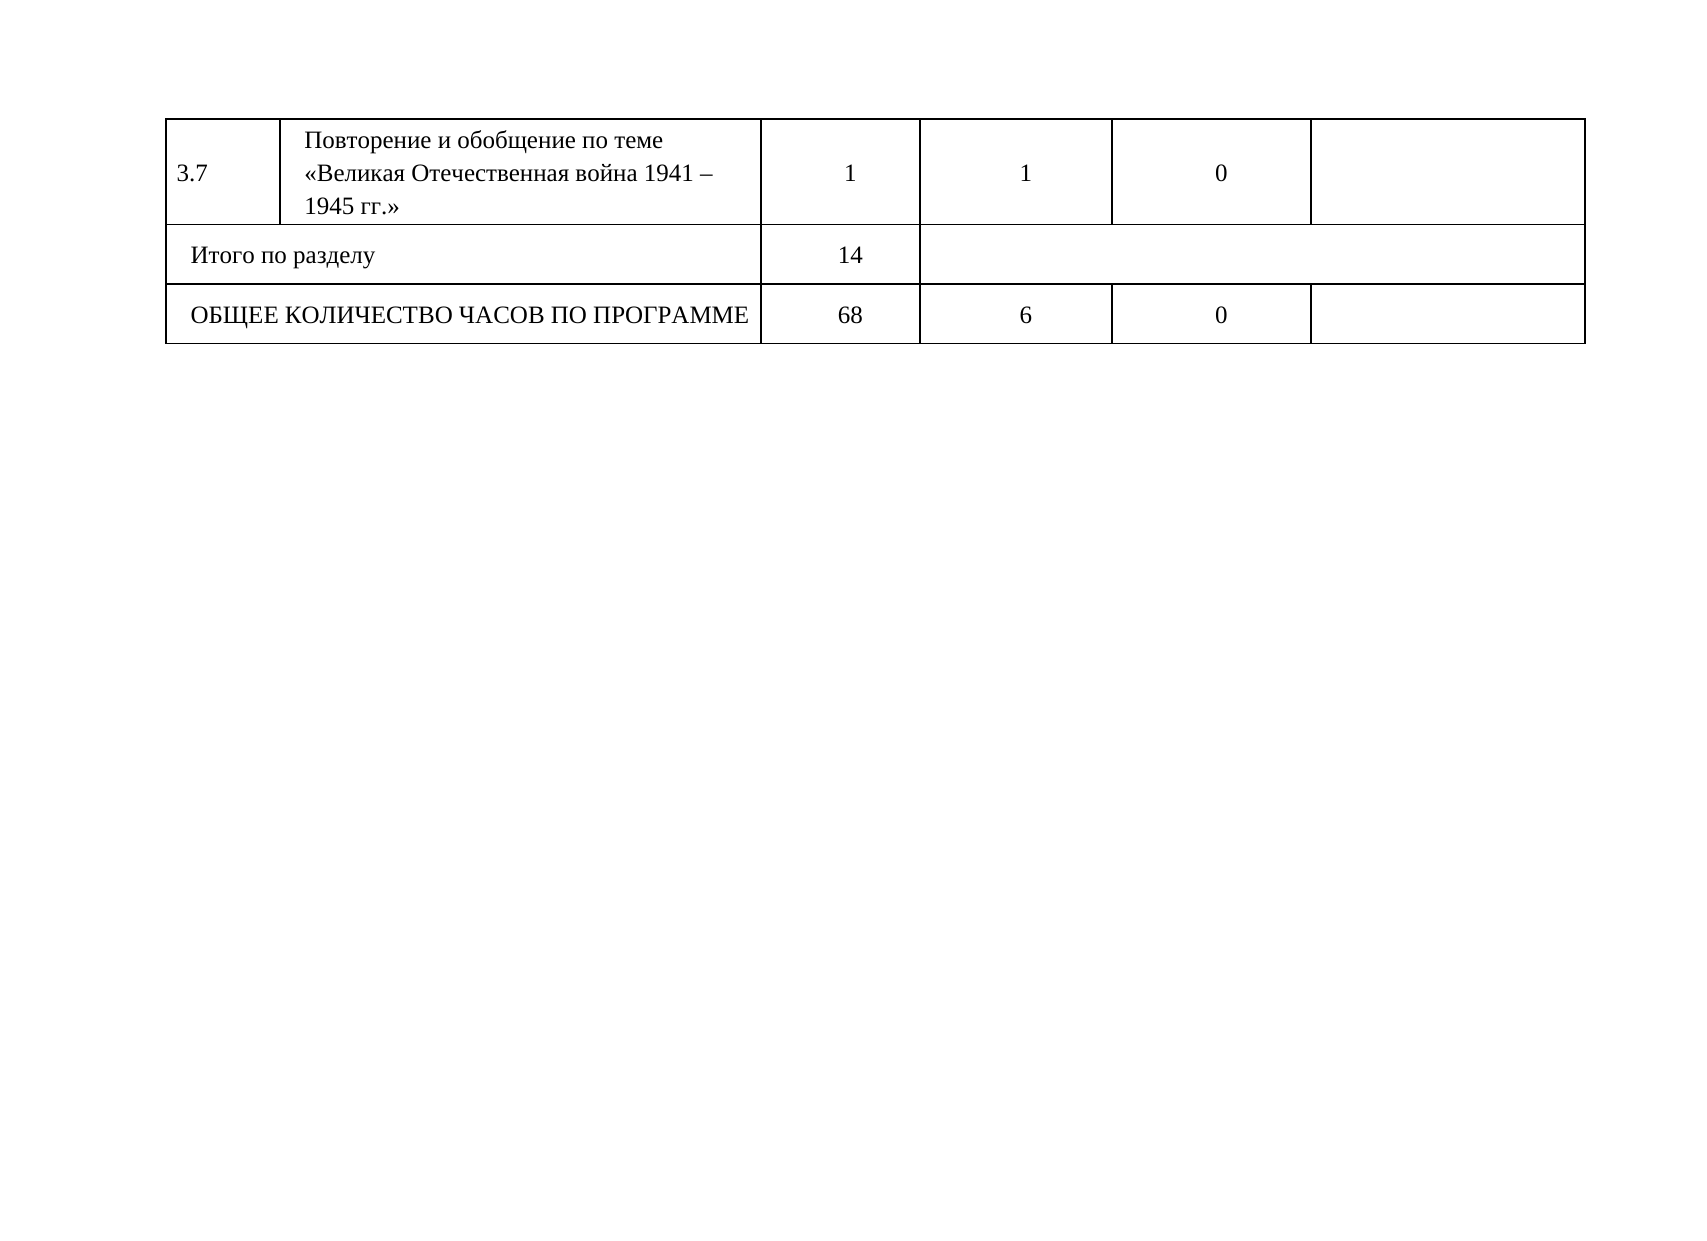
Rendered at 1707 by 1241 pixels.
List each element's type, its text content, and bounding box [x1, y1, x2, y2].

table_cell ОБЩЕЕ КОЛИЧЕСТВО ЧАСОВ ПО ПРОГРАММЕ [167, 285, 760, 342]
table_cell [1312, 285, 1584, 342]
table_cell 3.7 [167, 120, 279, 223]
table_cell [1312, 120, 1584, 223]
table_cell 1 [921, 120, 1111, 223]
table_cell 68 [762, 285, 919, 342]
table_cell [921, 225, 1584, 283]
table_cell 1 [762, 120, 919, 223]
table_cell 14 [762, 225, 919, 283]
table_cell 6 [921, 285, 1111, 342]
table_cell Итого по разделу [167, 225, 760, 283]
table_cell Повторение и обобщение по теме «Великая Отечественная война 1941 – 1945 гг.» [281, 120, 760, 223]
table_cell 0 [1113, 120, 1310, 223]
table_cell 0 [1113, 285, 1310, 342]
